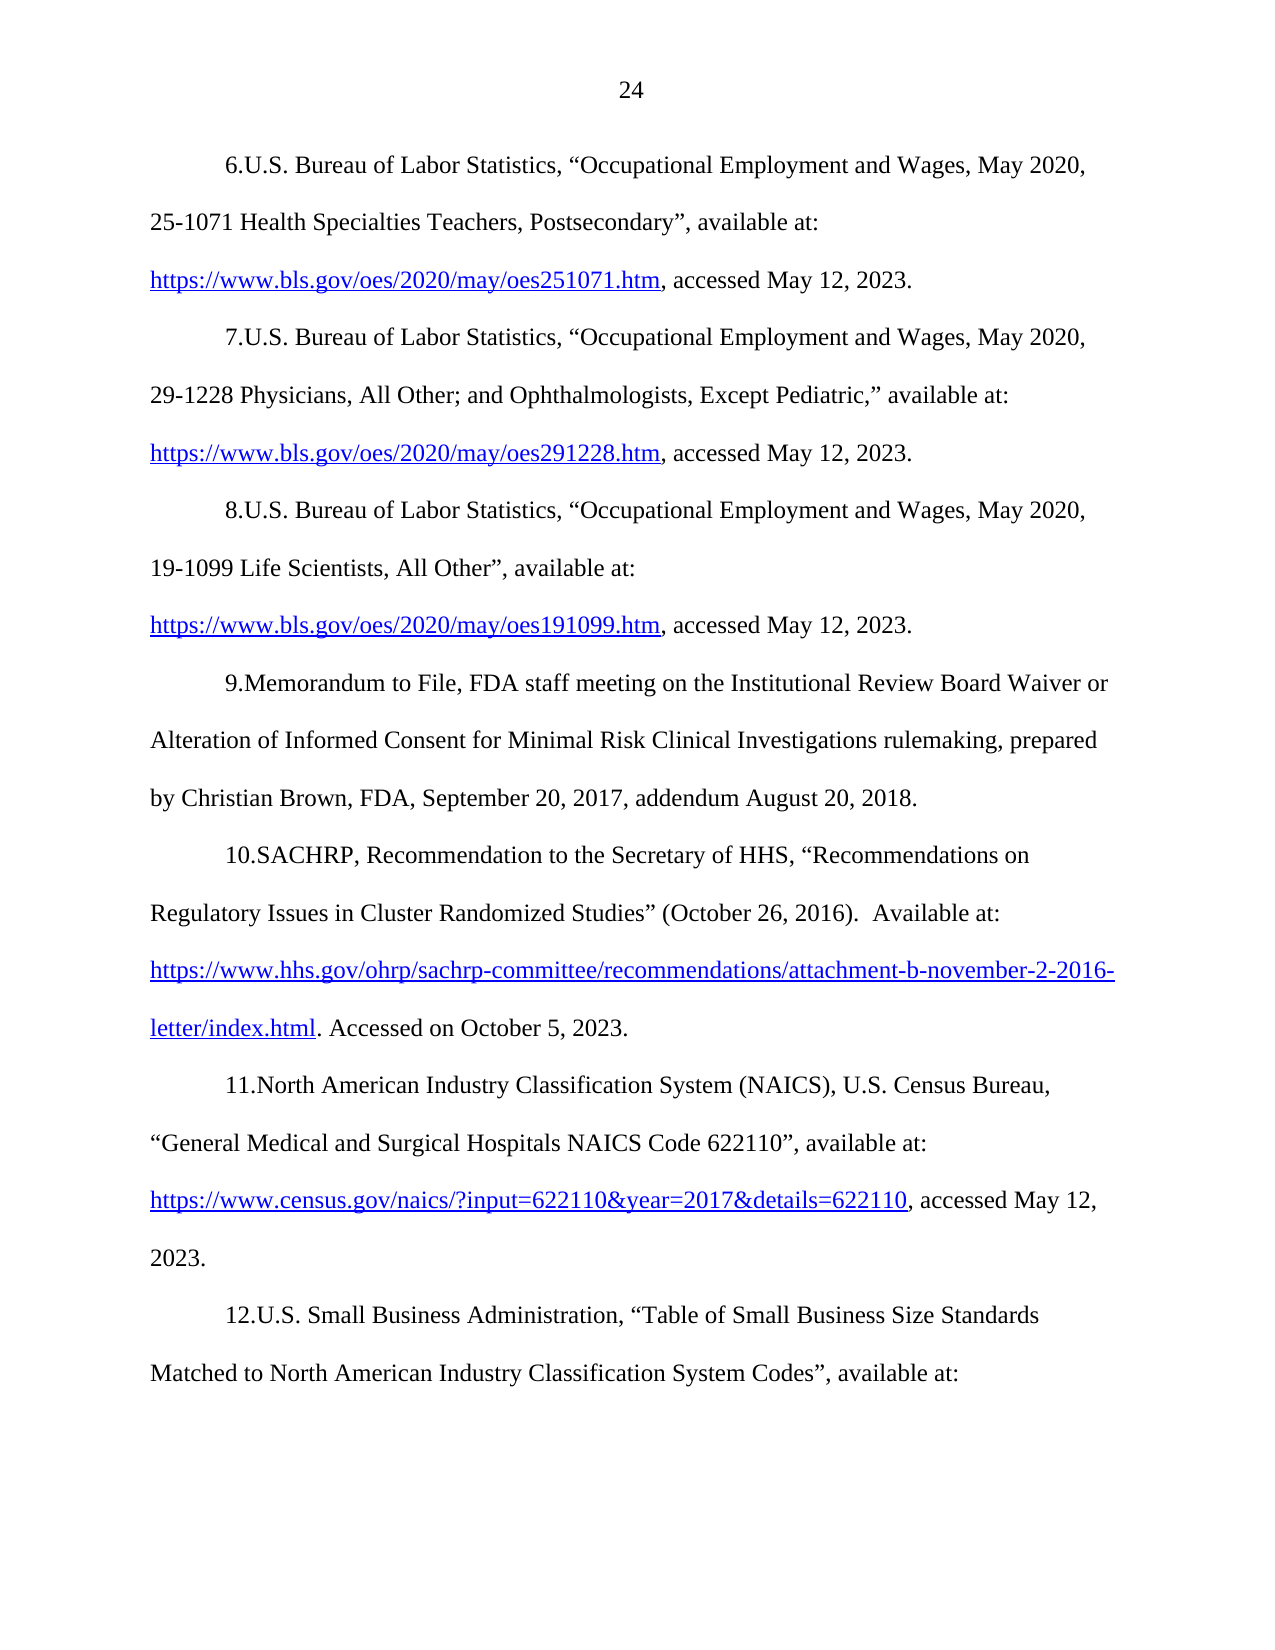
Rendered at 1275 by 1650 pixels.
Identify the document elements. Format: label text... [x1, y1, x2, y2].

list North American Industry Classification System (NAICS), U.S. Census Bureau, “General Medical and Surgical Hospitals NAICS Code 622110”, available at: https://www.census.gov/naics/?input=622110&year=2017&details=622110, accessed May 12, 2023. [150, 1070, 1125, 1272]
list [150, 1300, 1125, 1387]
list U.S. Bureau of Labor Statistics, “Occupational Employment and Wages, May 2020, 25-1071 Health Specialties Teachers, Postsecondary”, available at: https://www.bls.gov/oes/2020/may/oes251071.htm, accessed May 12, 2023. [150, 150, 1125, 294]
list U.S. Bureau of Labor Statistics, “Occupational Employment and Wages, May 2020, 19-1099 Life Scientists, All Other”, available at: https://www.bls.gov/oes/2020/may/oes191099.htm, accessed May 12, 2023. [150, 495, 1125, 639]
list SACHRP, Recommendation to the Secretary of HHS, “Recommendations on Regulatory Issues in Cluster Randomized Studies” (October 26, 2016). Available at: https://www.hhs.gov/ohrp/sachrp-committee/recommendations/attachment-b-november-2-2016-letter/index.html. Accessed on October 5, 2023. [150, 840, 1125, 1042]
list U.S. Bureau of Labor Statistics, “Occupational Employment and Wages, May 2020, 29-1228 Physicians, All Other; and Ophthalmologists, Except Pediatric,” available at: https://www.bls.gov/oes/2020/may/oes291228.htm, accessed May 12, 2023. [150, 322, 1125, 467]
list Memorandum to File, FDA staff meeting on the Institutional Review Board Waiver or Alteration of Informed Consent for Minimal Risk Clinical Investigations rulemaking, prepared by Christian Brown, FDA, September 20, 2017, addendum August 20, 2018. [150, 668, 1125, 812]
